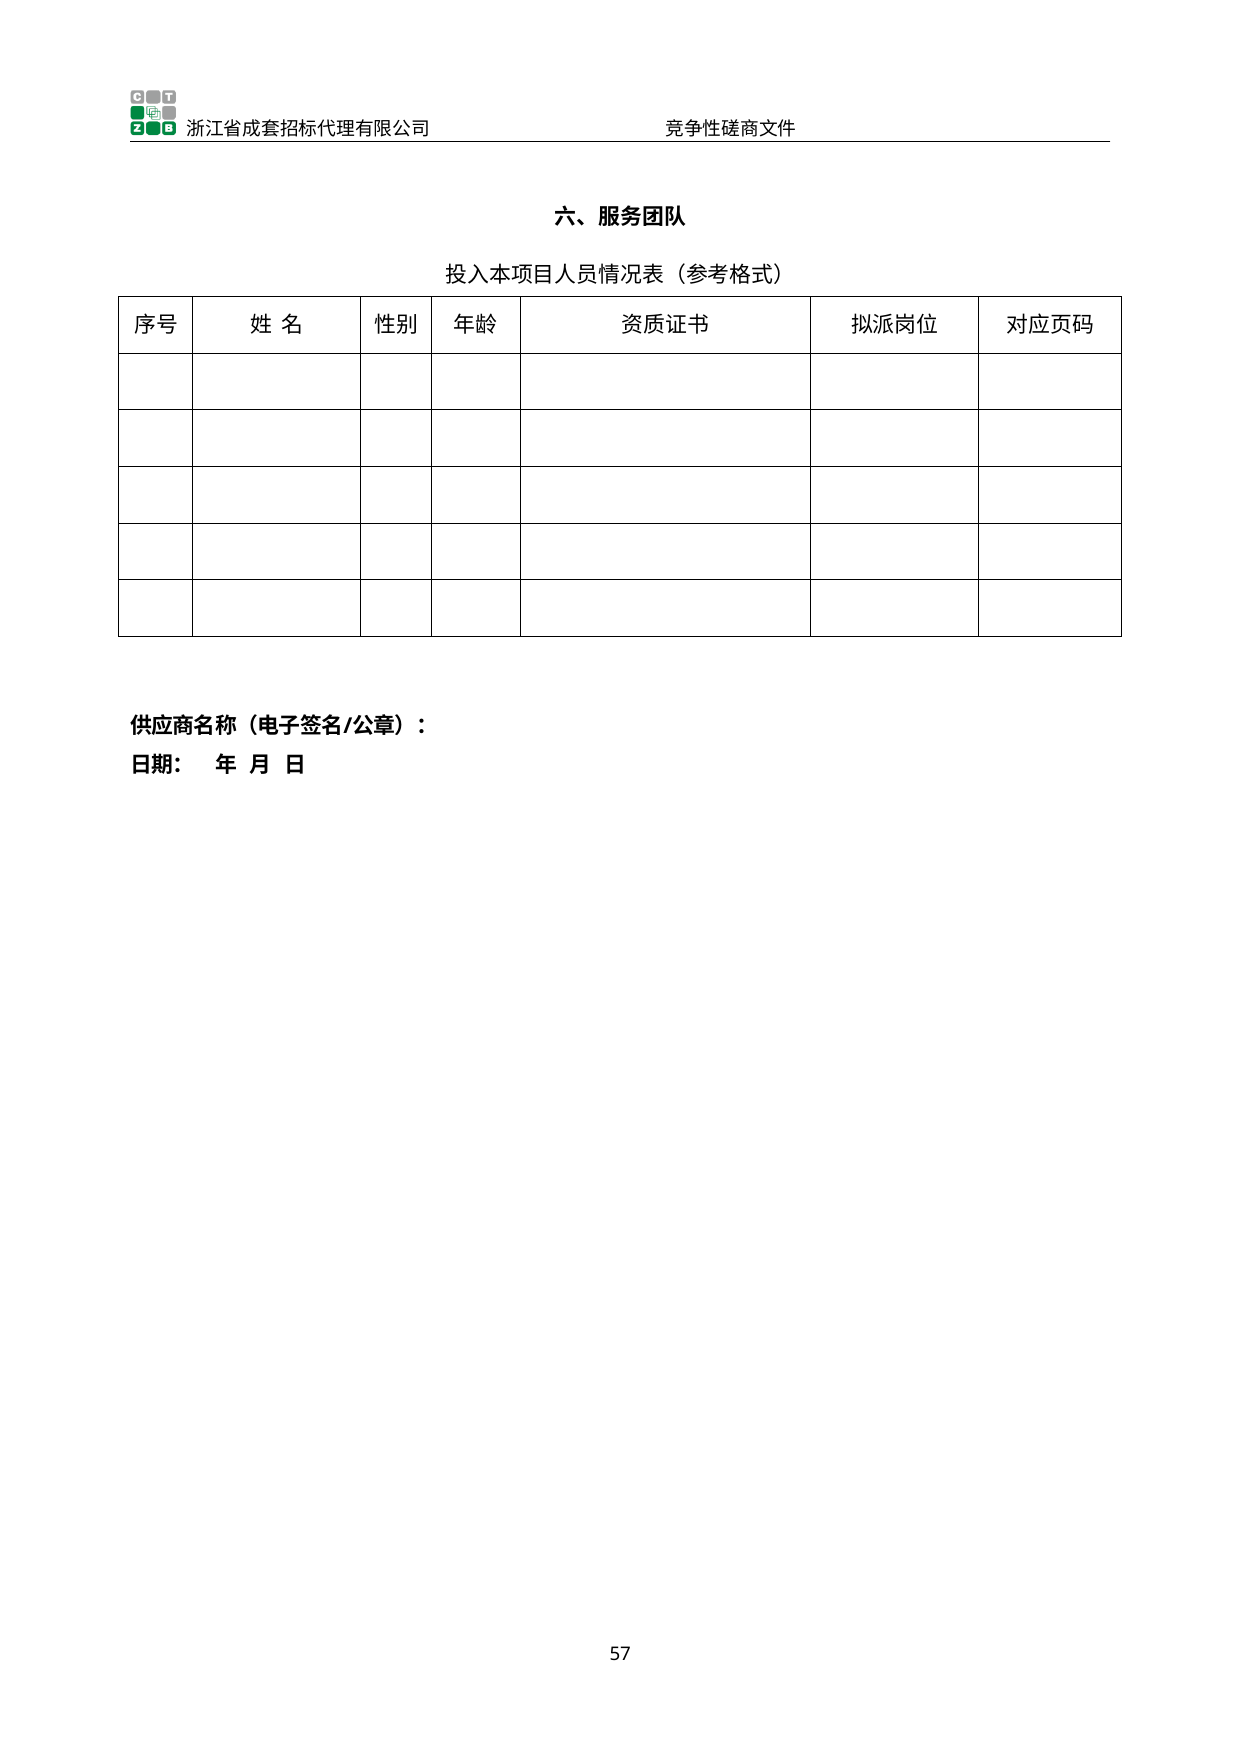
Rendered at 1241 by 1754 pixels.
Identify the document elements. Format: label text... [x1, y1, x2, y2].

table_cell [193, 467, 360, 523]
table_cell [193, 524, 360, 579]
table_cell [432, 410, 520, 466]
table_cell [119, 524, 192, 579]
table_cell [811, 580, 978, 636]
table_cell [811, 354, 978, 409]
table_cell [979, 524, 1121, 579]
table_cell [193, 410, 360, 466]
table_cell [432, 580, 520, 636]
text 供应商名称（电子签名/公章）： [130, 708, 1110, 740]
table_cell [432, 467, 520, 523]
table_header 年龄 [432, 297, 520, 353]
table_cell [979, 580, 1121, 636]
text 投入本项目人员情况表（参考格式） [130, 256, 1110, 290]
table_cell [119, 410, 192, 466]
table_cell [361, 354, 431, 409]
table_header 姓 名 [193, 297, 360, 353]
table_header 拟派岗位 [811, 297, 978, 353]
text 六、服务团队 [130, 199, 1110, 231]
table_cell [521, 467, 810, 523]
picture [129, 88, 177, 136]
table_cell [811, 467, 978, 523]
table_cell [521, 410, 810, 466]
table_cell [361, 467, 431, 523]
table_cell [521, 354, 810, 409]
table_cell [979, 410, 1121, 466]
table_header 性别 [361, 297, 431, 353]
text 日期： 年 月 日 [130, 747, 1110, 778]
table_cell [811, 524, 978, 579]
table_cell [119, 354, 192, 409]
table_cell [361, 410, 431, 466]
table_header 资质证书 [521, 297, 810, 353]
table_cell [193, 354, 360, 409]
table_cell [811, 410, 978, 466]
table_header 序号 [119, 297, 192, 353]
table_cell [361, 524, 431, 579]
table_cell [119, 580, 192, 636]
table_cell [119, 467, 192, 523]
table_header 对应页码 [979, 297, 1121, 353]
table_cell [521, 524, 810, 579]
table_cell [979, 467, 1121, 523]
table_cell [193, 580, 360, 636]
table_cell [361, 580, 431, 636]
table_cell [979, 354, 1121, 409]
table_cell [432, 354, 520, 409]
table_cell [521, 580, 810, 636]
table_cell [432, 524, 520, 579]
